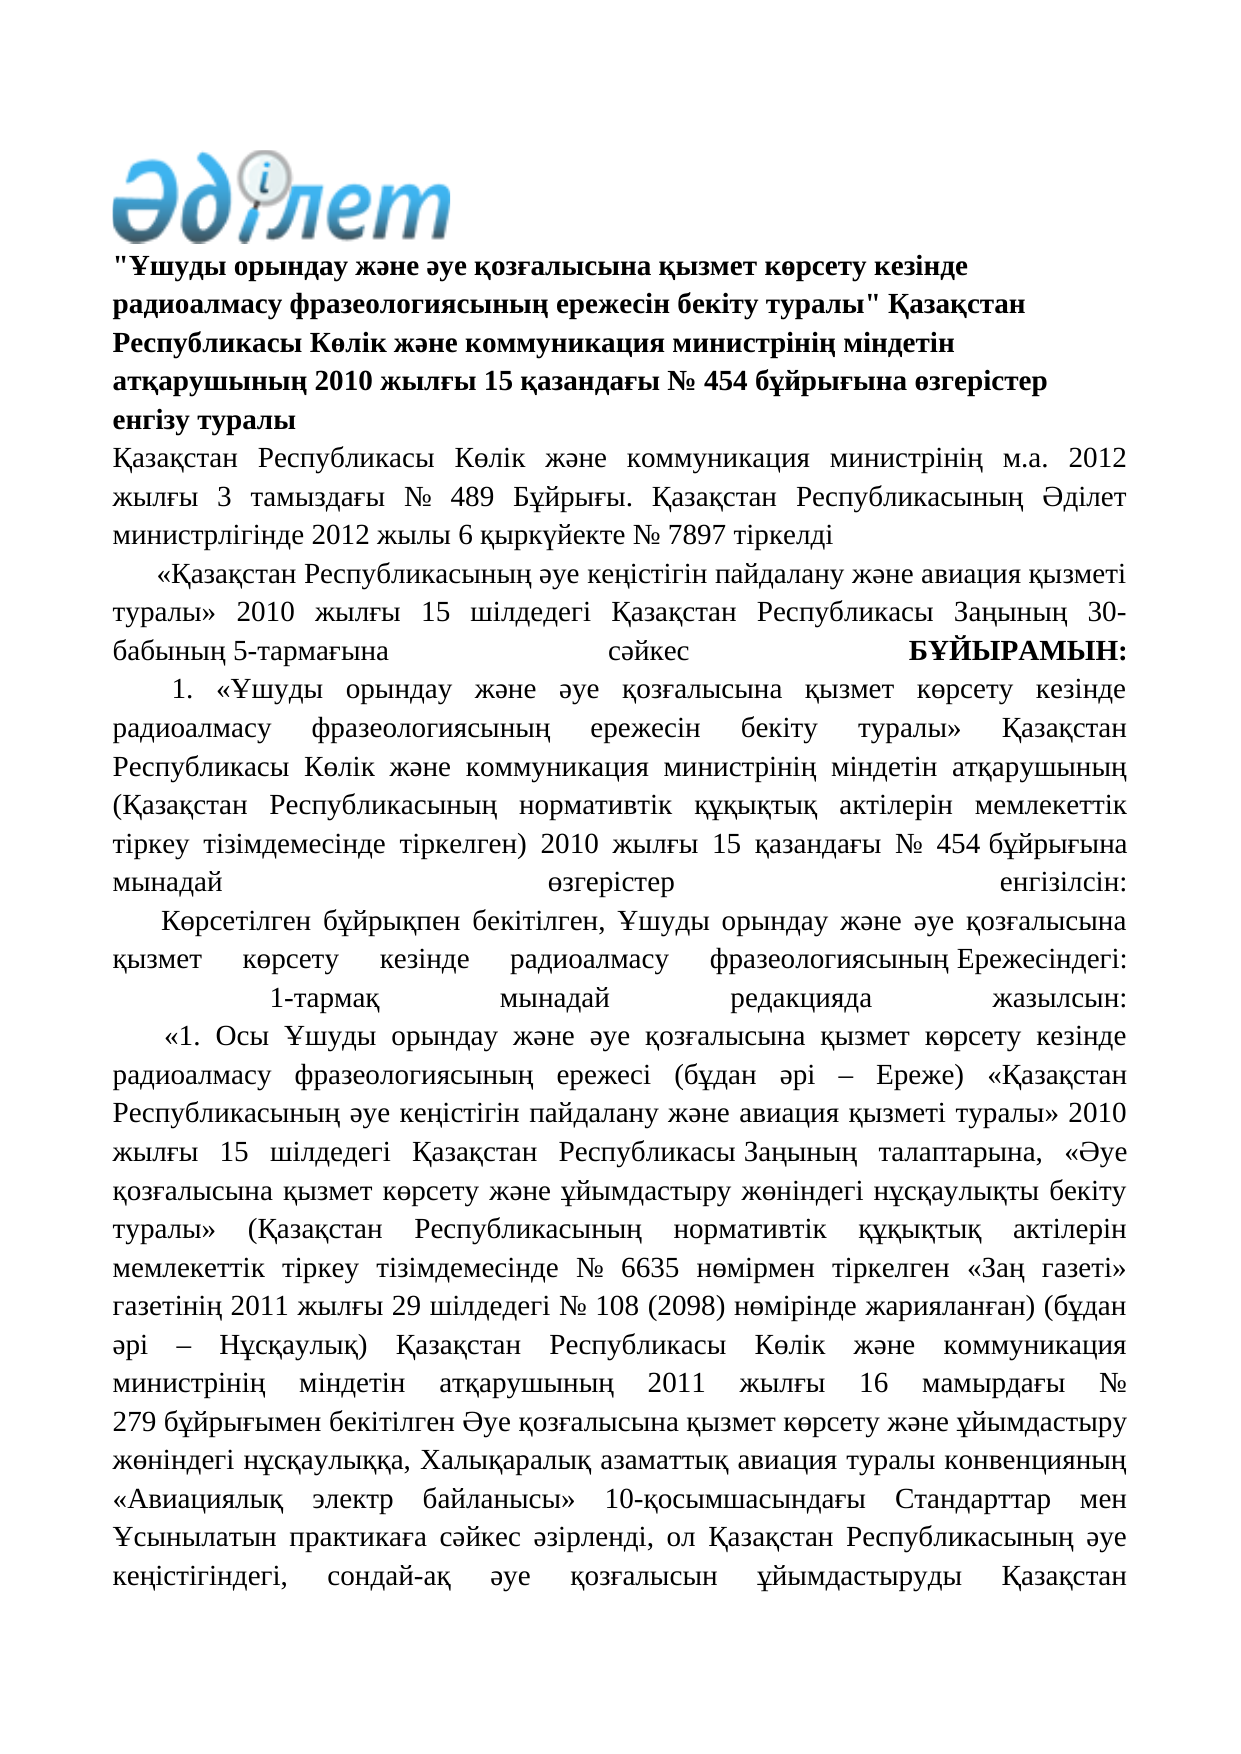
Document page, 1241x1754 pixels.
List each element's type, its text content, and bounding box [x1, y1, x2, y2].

text Қазақстан Республикасы Көлік және коммуникация министрінің м.а. 2012 жылғы 3 тамыздағы № 489 Бұйрығы. Қазақстан Республикасының Әділет министрлігінде 2012 жылы 6 қыркүйекте № 7897 тіркелді [112, 440, 1128, 551]
picture [112, 150, 451, 244]
text "Ұшуды орындау және әуе қозғалысына қызмет көрсету кезінде радиоалмасу фразеологиясының ережесін бекіту туралы" Қазақстан Республикасы Көлік және коммуникация министрінің міндетін атқарушының 2010 жылғы 15 қазандағы № 454 бұйрығына өзгерістер енгізу туралы [112, 248, 1128, 435]
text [112, 556, 1128, 1592]
